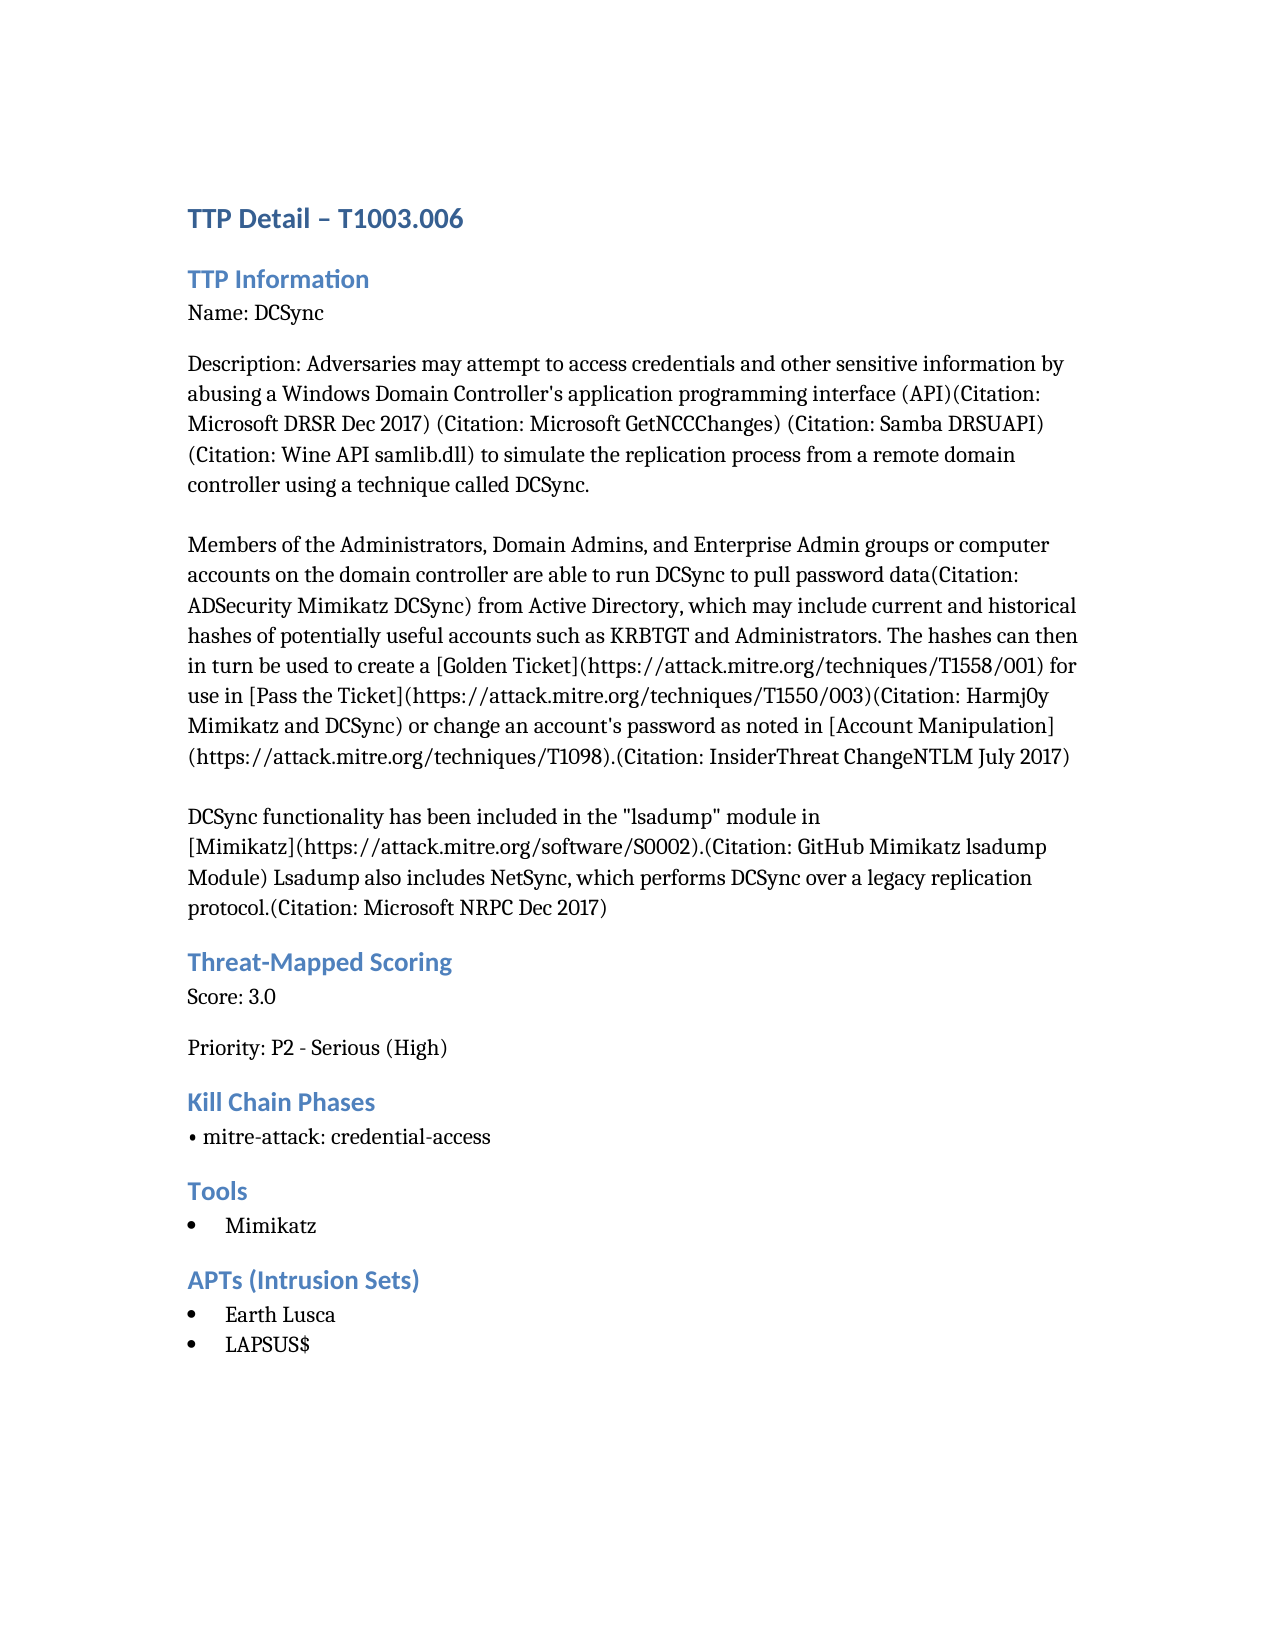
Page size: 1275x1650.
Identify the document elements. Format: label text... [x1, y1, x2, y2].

text Priority: P2 - Serious (High) [187, 1034, 1087, 1061]
list Earth Lusca [187, 1301, 1087, 1328]
subtitle TTP Information [187, 262, 1087, 295]
subtitle Tools [187, 1174, 1087, 1207]
text Description: Adversaries may attempt to access credentials and other sensitive information by abusing a Windows Domain Controller's application programming interface (API)(Citation: Microsoft DRSR Dec 2017) (Citation: Microsoft GetNCCChanges) (Citation: Samba DRSUAPI) (Citation: Wine API samlib.dll) to simulate the replication process from a remote domain controller using a technique called DCSync. Members of the Administrators, Domain Admins, and Enterprise Admin groups or computer accounts on the domain controller are able to run DCSync to pull password data(Citation: ADSecurity Mimikatz DCSync) from Active Directory, which may include current and historical hashes of potentially useful accounts such as KRBTGT and Administrators. The hashes can then in turn be used to create a [Golden Ticket](https://attack.mitre.org/techniques/T1558/001) for use in [Pass the Ticket](https://attack.mitre.org/techniques/T1550/003)(Citation: Harmj0y Mimikatz and DCSync) or change an account's password as noted in [Account Manipulation](https://attack.mitre.org/techniques/T1098).(Citation: InsiderThreat ChangeNTLM July 2017) DCSync functionality has been included in the "lsadump" module in [Mimikatz](https://attack.mitre.org/software/S0002).(Citation: GitHub Mimikatz lsadump Module) Lsadump also includes NetSync, which performs DCSync over a legacy replication protocol.(Citation: Microsoft NRPC Dec 2017) [187, 351, 1087, 921]
text Name: DCSync [187, 300, 1087, 326]
subtitle Threat-Mapped Scoring [187, 946, 1087, 978]
subtitle APTs (Intrusion Sets) [187, 1263, 1087, 1296]
text • mitre-attack: credential-access [187, 1123, 1087, 1150]
text Score: 3.0 [187, 983, 1087, 1010]
subtitle Kill Chain Phases [187, 1086, 1087, 1118]
list LAPSUS$ [187, 1332, 1087, 1358]
list Mimikatz [187, 1212, 1087, 1239]
subtitle TTP Detail – T1003.006 [187, 200, 1087, 236]
